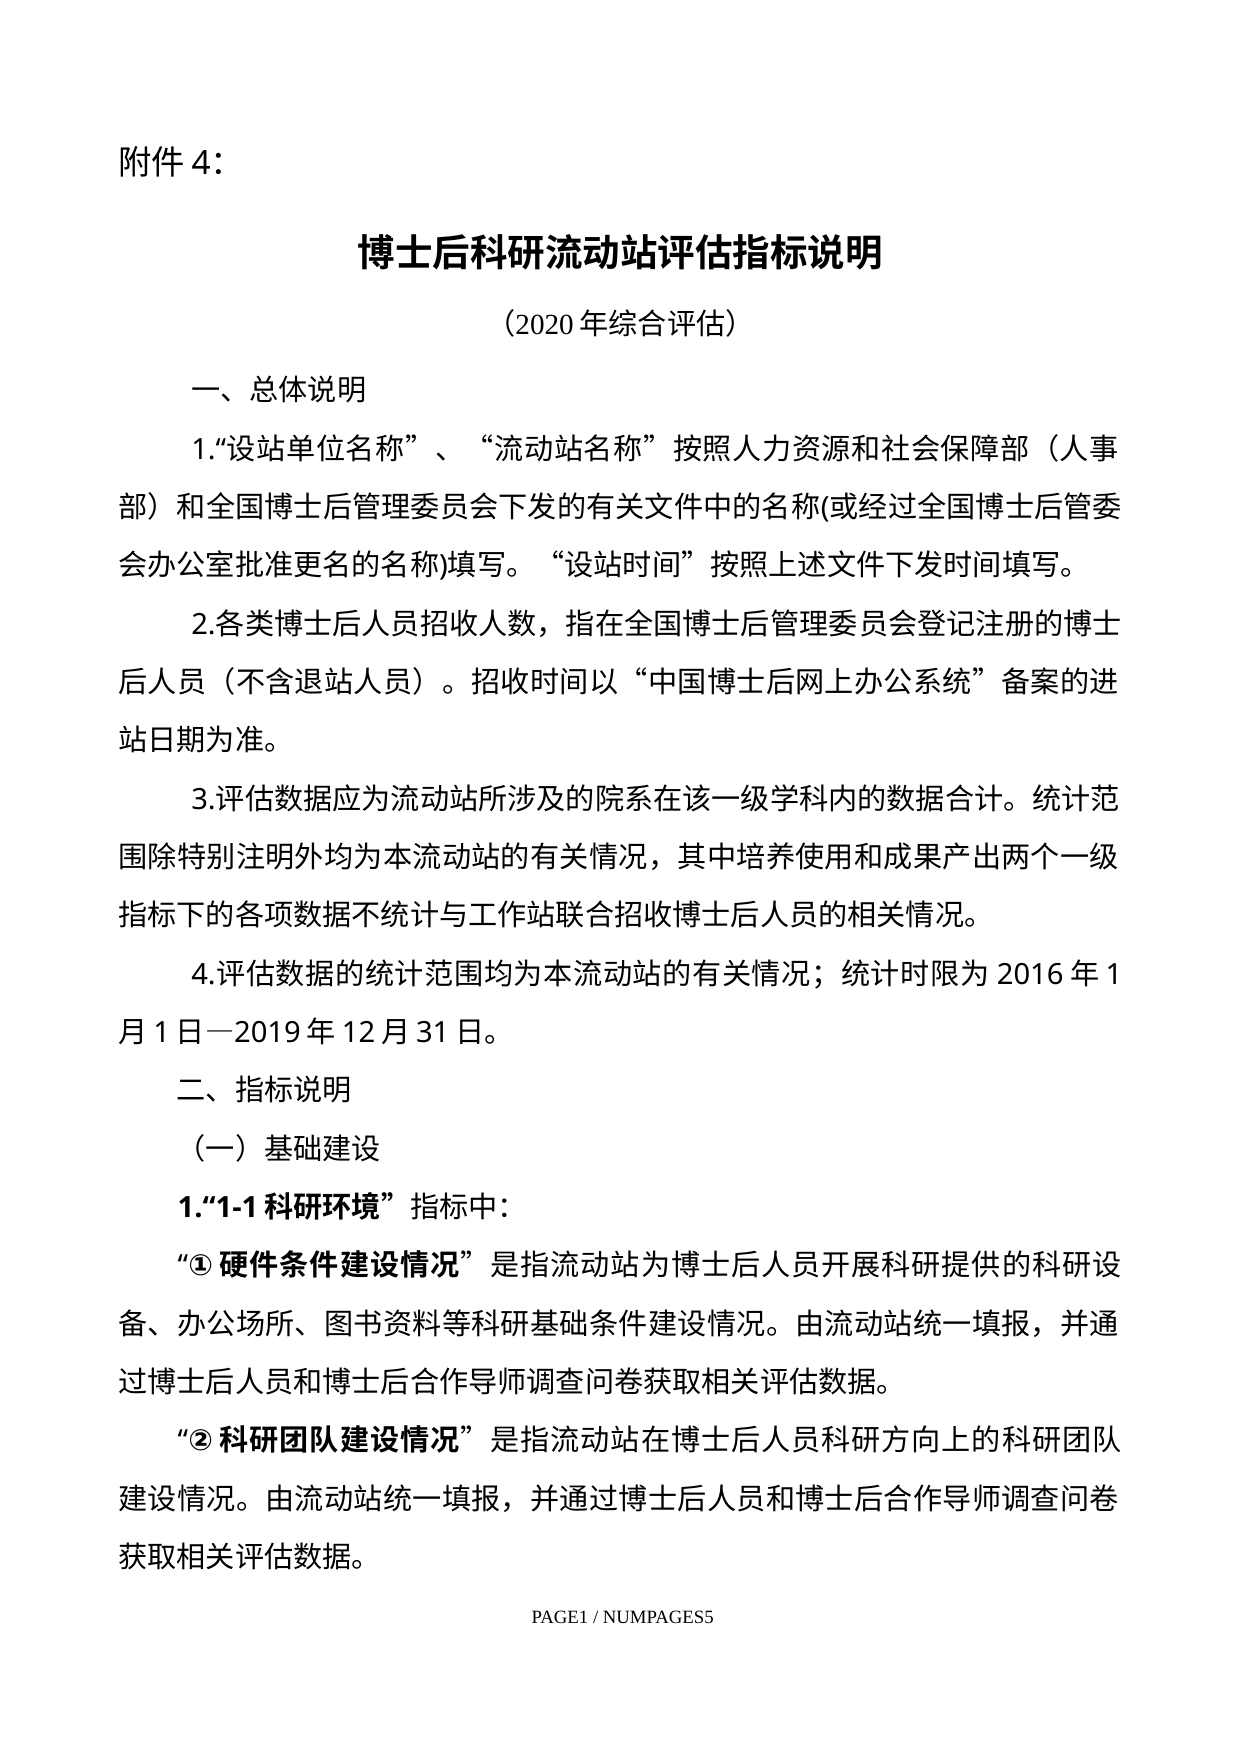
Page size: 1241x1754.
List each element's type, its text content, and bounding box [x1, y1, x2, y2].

title 博士后科研流动站评估指标说明 [118, 218, 1122, 283]
text 二、指标说明 [118, 1054, 1122, 1112]
text 3.评估数据应为流动站所涉及的院系在该一级学科内的数据合计。统计范围除特别注明外均为本流动站的有关情况，其中培养使用和成果产出两个一级指标下的各项数据不统计与工作站联合招收博士后人员的相关情况。 [118, 762, 1122, 937]
text （2020年综合评估） [118, 289, 1122, 354]
text 附件4： [118, 128, 1122, 193]
text 1.“设站单位名称”、“流动站名称”按照人力资源和社会保障部（人事部）和全国博士后管理委员会下发的有关文件中的名称(或经过全国博士后管委会办公室批准更名的名称)填写。“设站时间”按照上述文件下发时间填写。 [118, 412, 1122, 587]
text （一）基础建设 [118, 1112, 1122, 1171]
text 4.评估数据的统计范围均为本流动站的有关情况；统计时限为2016年1月1日—2019年12月31日。 [118, 937, 1122, 1054]
text “①硬件条件建设情况”是指流动站为博士后人员开展科研提供的科研设备、办公场所、图书资料等科研基础条件建设情况。由流动站统一填报，并通过博士后人员和博士后合作导师调查问卷获取相关评估数据。 [118, 1229, 1122, 1404]
text 一、总体说明 [118, 354, 1122, 412]
text 2.各类博士后人员招收人数，指在全国博士后管理委员会登记注册的博士后人员（不含退站人员）。招收时间以“中国博士后网上办公系统”备案的进站日期为准。 [118, 587, 1122, 762]
text 1.“1-1科研环境”指标中： [118, 1171, 1122, 1229]
text “②科研团队建设情况”是指流动站在博士后人员科研方向上的科研团队建设情况。由流动站统一填报，并通过博士后人员和博士后合作导师调查问卷获取相关评估数据。 [118, 1404, 1122, 1579]
